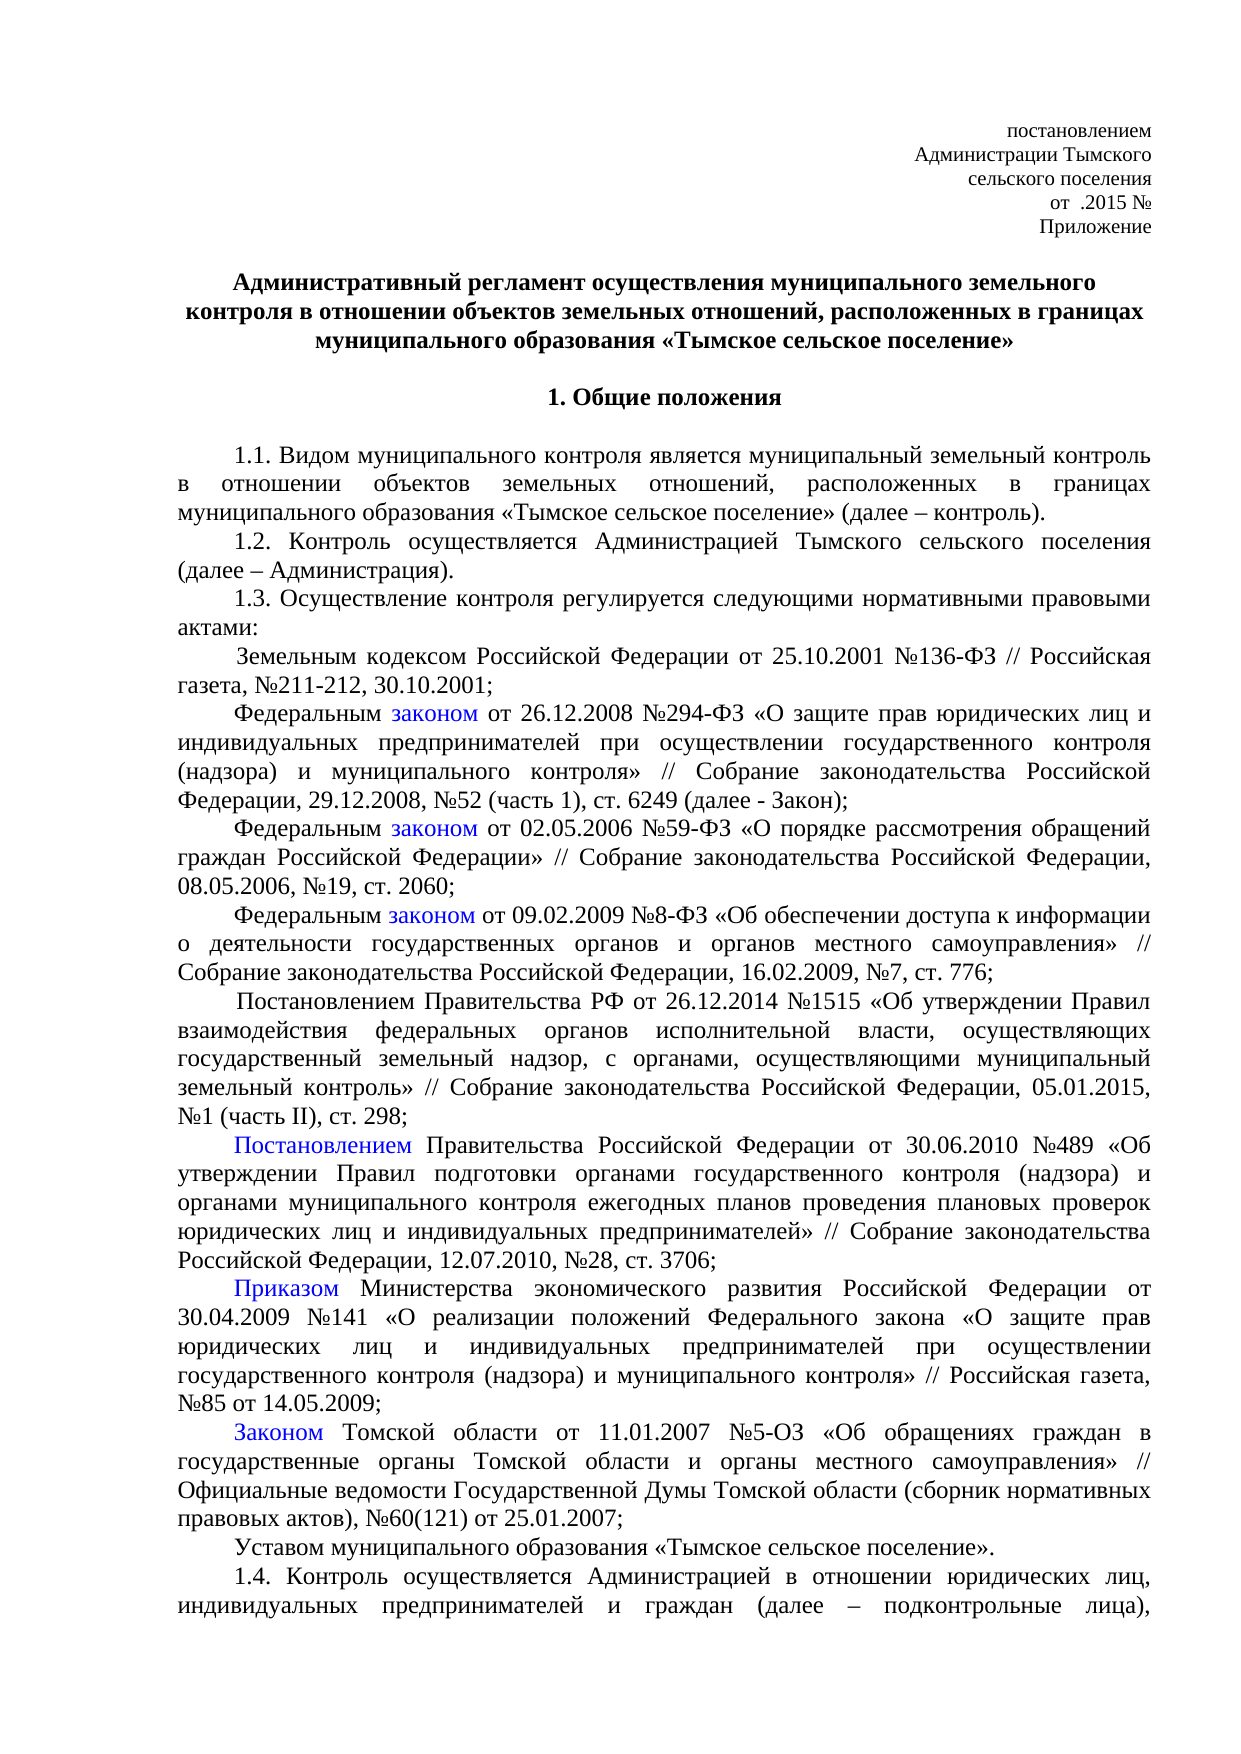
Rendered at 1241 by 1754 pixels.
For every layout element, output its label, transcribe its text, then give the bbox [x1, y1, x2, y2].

text Приложение [177, 214, 1152, 238]
text 1.2. Контроль осуществляется Администрацией Тымского сельского поселения (далее – Администрация). [177, 526, 1152, 583]
text Федеральным законом от 02.05.2006 №59-ФЗ «О порядке рассмотрения обращений граждан Российской Федерации» // Собрание законодательства Российской Федерации, 08.05.2006, №19, ст. 2060; [177, 813, 1152, 900]
text 1.3. Осуществление контроля регулируется следующими нормативными правовыми актами: [177, 583, 1152, 641]
text Постановлением Правительства Российской Федерации от 30.06.2010 №489 «Об утверждении Правил подготовки органами государственного контроля (надзора) и органами муниципального контроля ежегодных планов проведения плановых проверок юридических лиц и индивидуальных предпринимателей» // Собрание законодательства Российской Федерации, 12.07.2010, №28, ст. 3706; [177, 1130, 1152, 1273]
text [177, 1561, 1152, 1618]
text Земельным кодексом Российской Федерации от 25.10.2001 №136-ФЗ // Российская газета, №211-212, 30.10.2001; [177, 641, 1152, 698]
text постановлением [177, 118, 1152, 142]
text Уставом муниципального образования «Тымское сельское поселение». [177, 1532, 1152, 1561]
text от .2015 № [177, 190, 1152, 214]
text Администрации Тымского [177, 142, 1152, 166]
text сельского поселения [177, 166, 1152, 190]
text Законом Томской области от 11.01.2007 №5-ОЗ «Об обращениях граждан в государственные органы Томской области и органы местного самоуправления» // Официальные ведомости Государственной Думы Томской области (сборник нормативных правовых актов), №60(121) от 25.01.2007; [177, 1417, 1152, 1532]
text Приказом Министерства экономического развития Российской Федерации от 30.04.2009 №141 «О реализации положений Федерального закона «О защите прав юридических лиц и индивидуальных предпринимателей при осуществлении государственного контроля (надзора) и муниципального контроля» // Российская газета, №85 от 14.05.2009; [177, 1273, 1152, 1417]
text Административный регламент осуществления муниципального земельного контроля в отношении объектов земельных отношений, расположенных в границах муниципального образования «Тымское сельское поселение» [177, 267, 1152, 353]
text Федеральным законом от 09.02.2009 №8-ФЗ «Об обеспечении доступа к информации о деятельности государственных органов и органов местного самоуправления» // Собрание законодательства Российской Федерации, 16.02.2009, №7, ст. 776; [177, 900, 1152, 986]
text 1.1. Видом муниципального контроля является муниципальный земельный контроль в отношении объектов земельных отношений, расположенных в границах муниципального образования «Тымское сельское поселение» (далее – контроль). [177, 440, 1152, 526]
text Федеральным законом от 26.12.2008 №294-ФЗ «О защите прав юридических лиц и индивидуальных предпринимателей при осуществлении государственного контроля (надзора) и муниципального контроля» // Собрание законодательства Российской Федерации, 29.12.2008, №52 (часть 1), ст. 6249 (далее - Закон); [177, 698, 1152, 813]
text 1. Общие положения [177, 382, 1152, 411]
text Постановлением Правительства РФ от 26.12.2014 №1515 «Об утверждении Правил взаимодействия федеральных органов исполнительной власти, осуществляющих государственный земельный надзор, с органами, осуществляющими муниципальный земельный контроль» // Собрание законодательства Российской Федерации, 05.01.2015, №1 (часть II), ст. 298; [177, 986, 1152, 1130]
